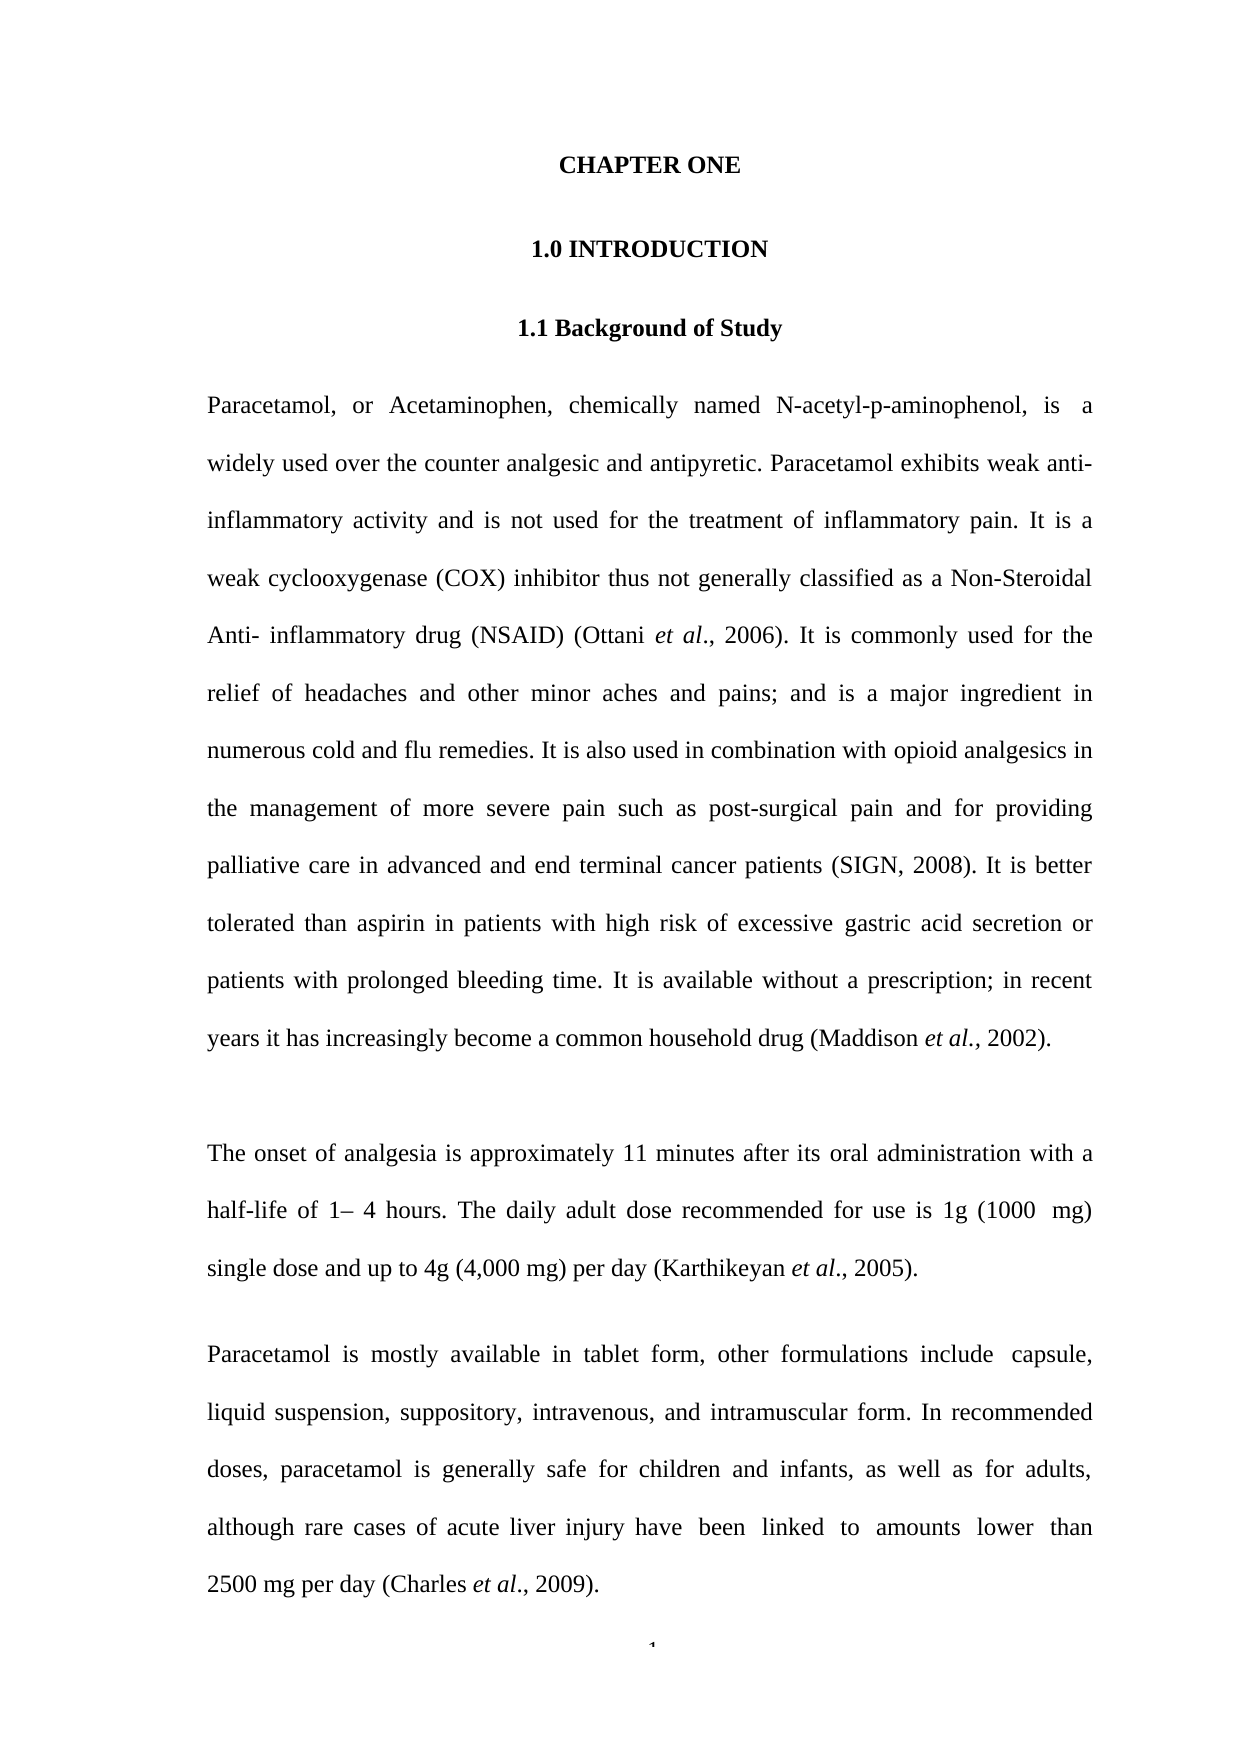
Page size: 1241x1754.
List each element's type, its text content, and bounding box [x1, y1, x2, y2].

subtitle Background of Study [517, 313, 1240, 342]
text Paracetamol is mostly available in tablet form, other formulations include capsule, liquid suspension, suppository, intravenous, and intramuscular form. In recommended doses, paracetamol is generally safe for children and infants, as well as for adults, although rare cases of acute liver injury have been linked to amounts lower than 2500 mg per day (Charles et al., 2009). [207, 1339, 1093, 1598]
text The onset of analgesia is approximately 11 minutes after its oral administration with a half-life of 1– 4 hours. The daily adult dose recommended for use is 1g (1000 mg) single dose and up to 4g (4,000 mg) per day (Karthikeyan et al., 2005). [207, 1138, 1093, 1282]
subtitle INTRODUCTION [531, 234, 1240, 263]
text Paracetamol, or Acetaminophen, chemically named N-acetyl-p-aminophenol, is a widely used over the counter analgesic and antipyretic. Paracetamol exhibits weak anti- inflammatory activity and is not used for the treatment of inflammatory pain. It is a weak cyclooxygenase (COX) inhibitor thus not generally classified as a Non-Steroidal Anti- inflammatory drug (NSAID) (Ottani et al., 2006). It is commonly used for the relief of headaches and other minor aches and pains; and is a major ingredient in numerous cold and flu remedies. It is also used in combination with opioid analgesics in the management of more severe pain such as post-surgical pain and for providing palliative care in advanced and end terminal cancer patients (SIGN, 2008). It is better tolerated than aspirin in patients with high risk of excessive gastric acid secretion or patients with prolonged bleeding time. It is available without a prescription; in recent years it has increasingly become a common household drug (Maddison et al., 2002). [207, 390, 1093, 1052]
subtitle CHAPTER ONE [276, 150, 1023, 178]
